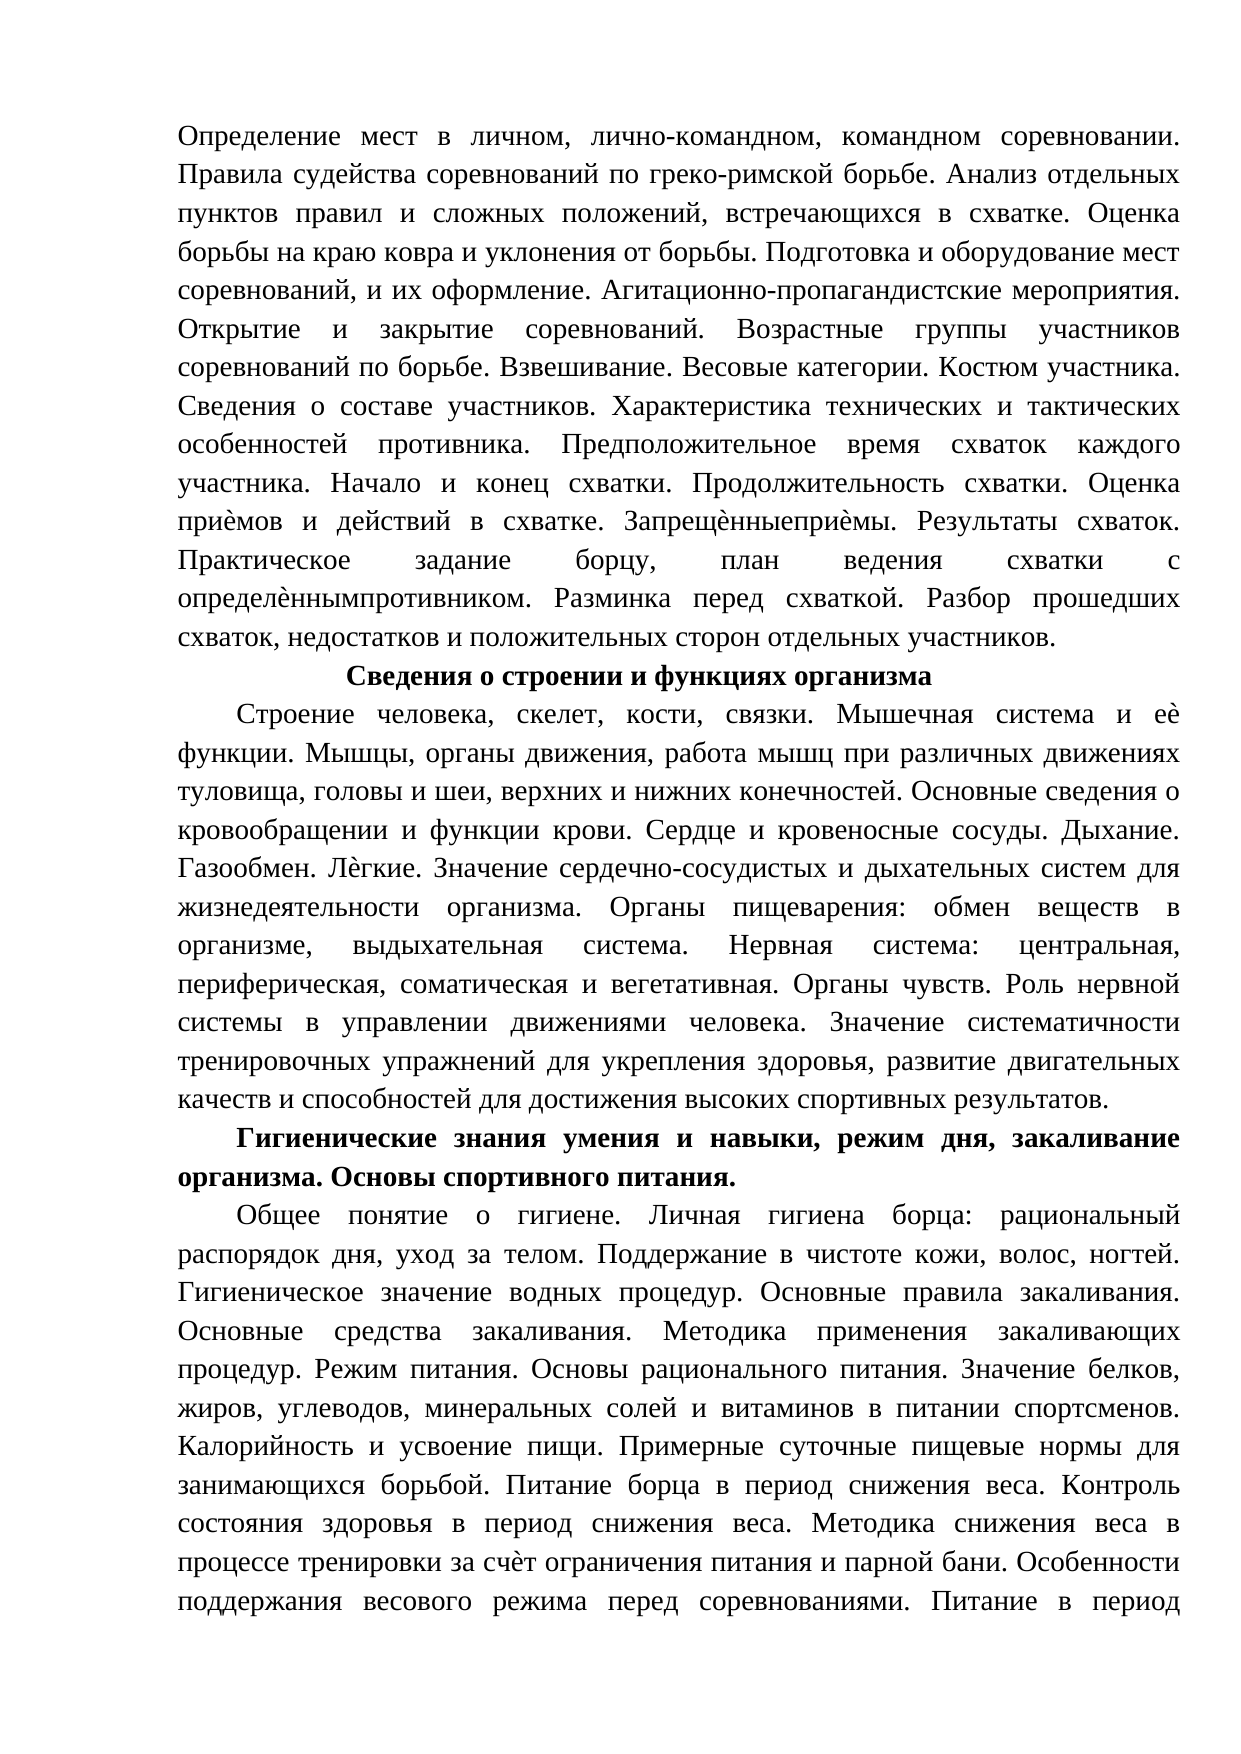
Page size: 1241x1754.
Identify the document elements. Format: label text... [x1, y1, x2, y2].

text Сведения о строении и функциях организма [177, 658, 1181, 691]
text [177, 118, 1181, 653]
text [177, 1197, 1181, 1616]
text Гигиенические знания умения и навыки, режим дня, закаливание организма. Основы спортивного питания. [177, 1120, 1181, 1192]
text Строение человека, скелет, кости, связки. Мышечная система и еѐ функции. Мышцы, органы движения, работа мышц при различных движениях туловища, головы и шеи, верхних и нижних конечностей. Основные сведения о кровообращении и функции крови. Сердце и кровеносные сосуды. Дыхание. Газообмен. Лѐгкие. Значение сердечно-сосудистых и дыхательных систем для жизнедеятельности организма. Органы пищеварения: обмен веществ в организме, выдыхательная система. Нервная система: центральная, периферическая, соматическая и вегетативная. Органы чувств. Роль нервной системы в управлении движениями человека. Значение систематичности тренировочных упражнений для укрепления здоровья, развитие двигательных качеств и способностей для достижения высоких спортивных результатов. [177, 696, 1181, 1115]
